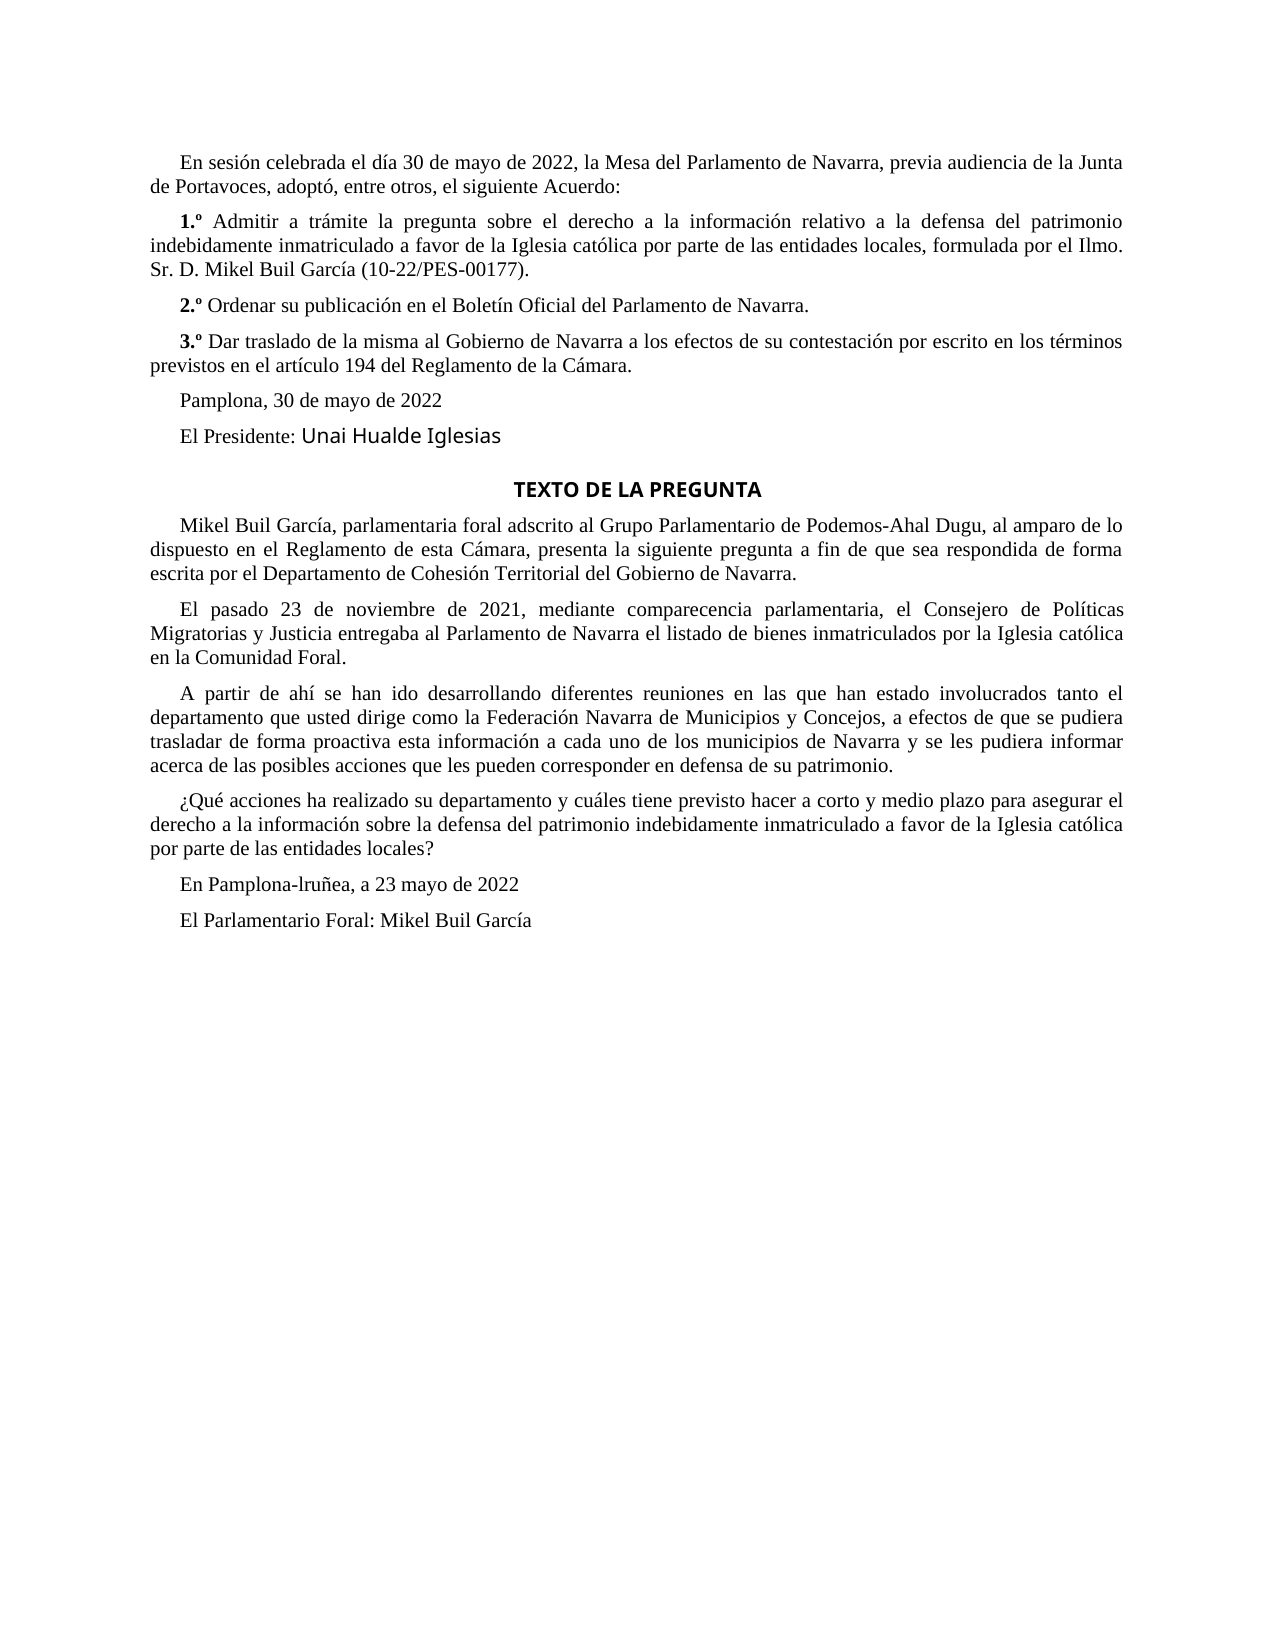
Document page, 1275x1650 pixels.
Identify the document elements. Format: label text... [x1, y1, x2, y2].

text 2.º Ordenar su publicación en el Boletín Oficial del Parlamento de Navarra. [150, 293, 1125, 317]
text Pamplona, 30 de mayo de 2022 [150, 389, 1125, 413]
text El pasado 23 de noviembre de 2021, mediante comparecencia parlamentaria, el Consejero de Políticas Migratorias y Justicia entregaba al Parlamento de Navarra el listado de bienes inmatriculados por la Iglesia católica en la Comunidad Foral. [150, 597, 1125, 669]
text A partir de ahí se han ido desarrollando diferentes reuniones en las que han estado involucrados tanto el departamento que usted dirige como la Federación Navarra de Municipios y Concejos, a efectos de que se pudiera trasladar de forma proactiva esta información a cada uno de los municipios de Navarra y se les pudiera informar acerca de las posibles acciones que les pueden corresponder en defensa de su patrimonio. [150, 681, 1125, 777]
text 3.º Dar traslado de la misma al Gobierno de Navarra a los efectos de su contestación por escrito en los términos previstos en el artículo 194 del Reglamento de la Cámara. [150, 329, 1125, 377]
text En Pamplona-lruñea, a 23 mayo de 2022 [150, 872, 1125, 896]
text El Presidente: Unai Hualde Iglesias [150, 424, 1125, 448]
text En sesión celebrada el día 30 de mayo de 2022, la Mesa del Parlamento de Navarra, previa audiencia de la Junta de Portavoces, adoptó, entre otros, el siguiente Acuerdo: [150, 150, 1125, 198]
text 1.º Admitir a trámite la pregunta sobre el derecho a la información relativo a la defensa del patrimonio indebidamente inmatriculado a favor de la Iglesia católica por parte de las entidades locales, formulada por el Ilmo. Sr. D. Mikel Buil García (10-22/PES-00177). [150, 210, 1125, 282]
text El Parlamentario Foral: Mikel Buil García [150, 908, 1125, 932]
text ¿Qué acciones ha realizado su departamento y cuáles tiene previsto hacer a corto y medio plazo para asegurar el derecho a la información sobre la defensa del patrimonio indebidamente inmatriculado a favor de la Iglesia católica por parte de las entidades locales? [150, 788, 1125, 860]
text TEXTO DE LA PREGUNTA [150, 478, 1125, 502]
text Mikel Buil García, parlamentaria foral adscrito al Grupo Parlamentario de Podemos-Ahal Dugu, al amparo de lo dispuesto en el Reglamento de esta Cámara, presenta la siguiente pregunta a fin de que sea respondida de forma escrita por el Departamento de Cohesión Territorial del Gobierno de Navarra. [150, 514, 1125, 586]
